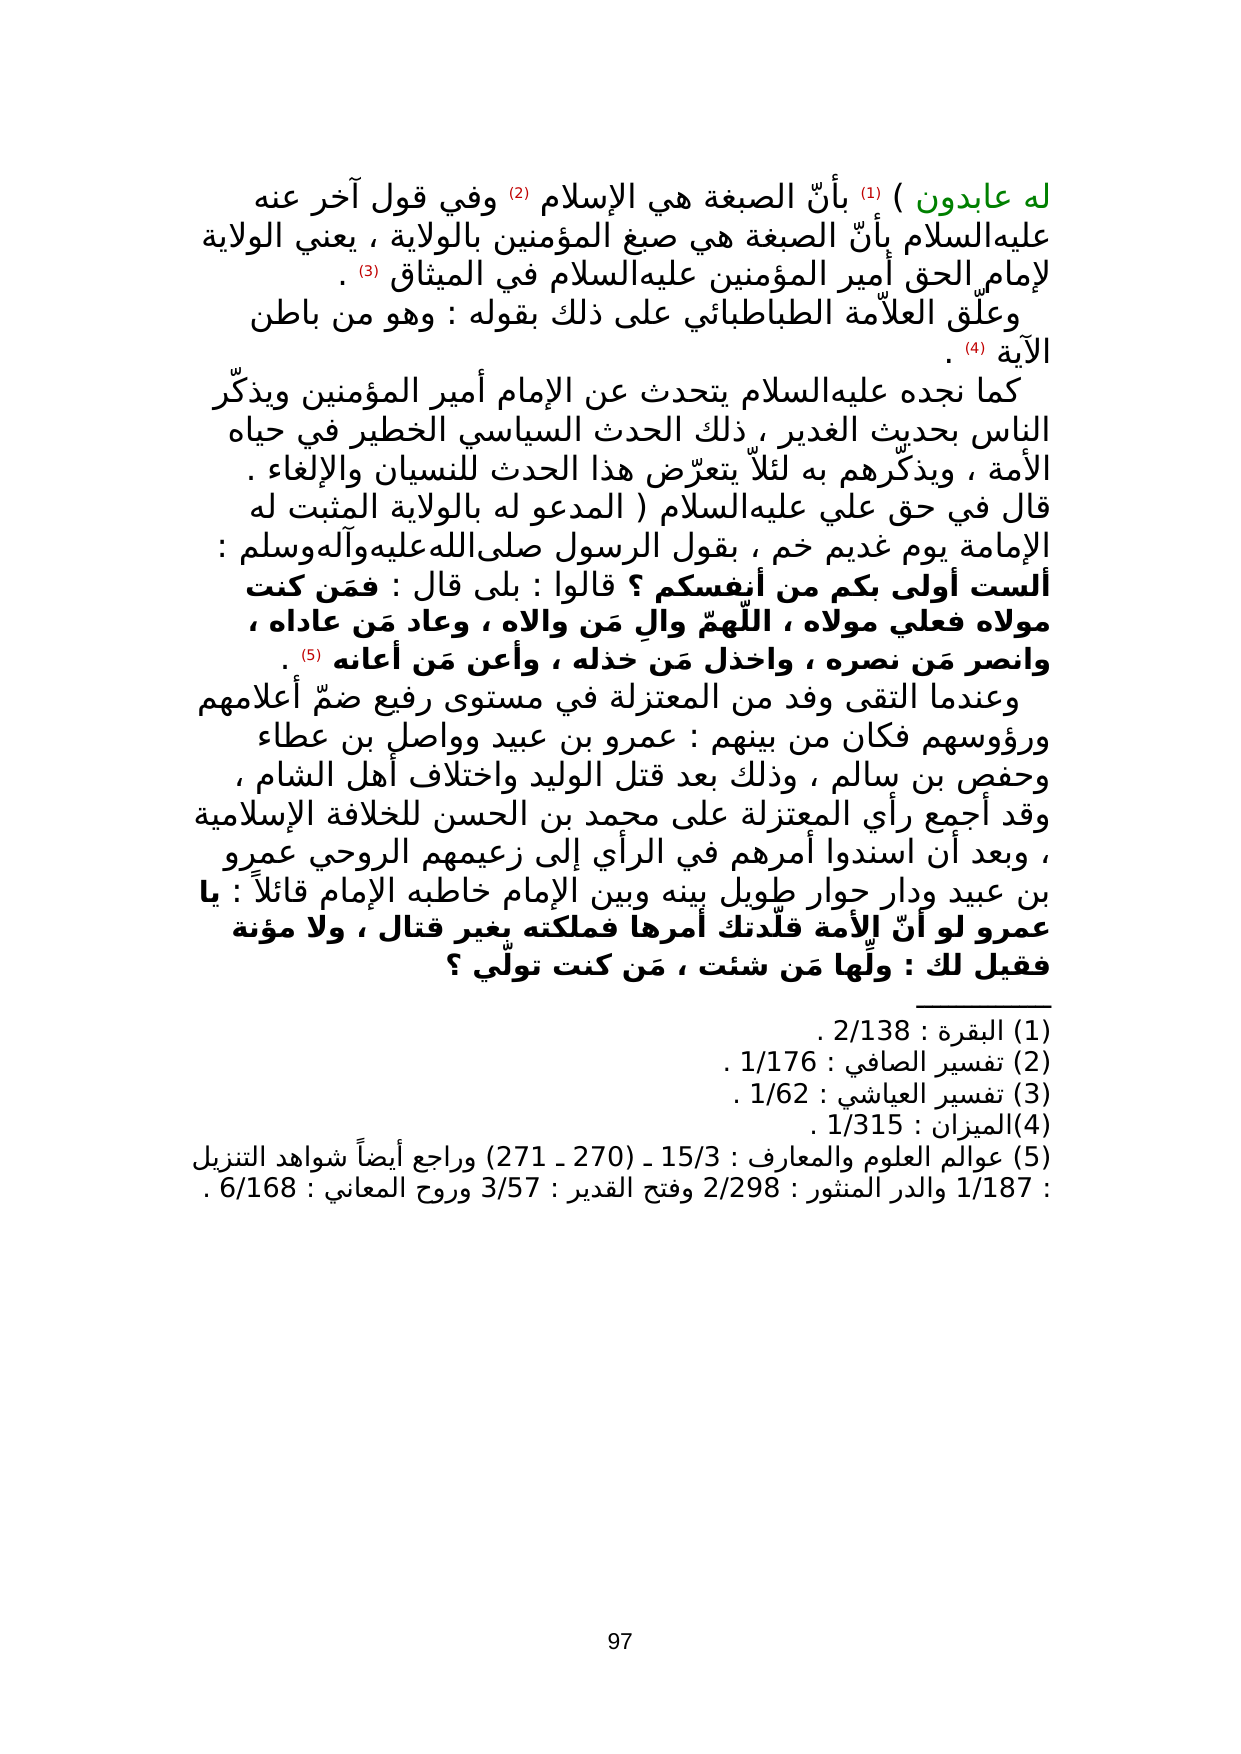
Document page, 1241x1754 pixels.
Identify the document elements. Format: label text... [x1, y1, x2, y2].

text (5) عوالم العلوم والمعارف : 15/3 ـ (270 ـ 271) وراجع أيضاً شواهد التنزيل : 1/187 والدر المنثور : 2/298 وفتح القدير : 3/57 وروح المعاني : 6/168 . [189, 1141, 1051, 1204]
text ـــــــــــــــــ [189, 983, 1051, 1015]
text (2) تفسير الصافي : 1/176 . [189, 1046, 1051, 1078]
text (4)الميزان : 1/315 . [189, 1109, 1051, 1141]
text كما نجده عليه‌السلام يتحدث عن الإمام أمير المؤمنين ويذكّر الناس بحديث الغدير ، ذلك الحدث السياسي الخطير في حياه الأمة ، ويذكّرهم به لئلاّ يتعرّض هذا الحدث للنسيان والإلغاء . قال في حق علي عليه‌السلام ( المدعو له بالولاية المثبت له الإمامة يوم غديم خم ، بقول الرسول صلى‌الله‌عليه‌وآله‌وسلم : ألست أولى بكم من أنفسكم ؟ قالوا : بلى قال : فمَن كنت مولاه فعلي مولاه ، اللّهمّ والِ مَن والاه ، وعاد مَن عاداه ، وانصر مَن نصره ، واخذل مَن خذله ، وأعن مَن أعانه (5) . [189, 371, 1051, 677]
text له عابدون ) (1) بأنّ الصبغة هي الإسلام (2) وفي قول آخر عنه عليه‌السلام بأنّ الصبغة هي صبغ المؤمنين بالولاية ، يعني الولاية لإمام الحق أمير المؤمنين عليه‌السلام في الميثاق (3) . [189, 177, 1051, 294]
text (3) تفسير العياشي : 1/62 . [189, 1078, 1051, 1109]
text وعلّق العلاّمة الطباطبائي على ذلك بقوله : وهو من باطن الآية (4) . [189, 294, 1051, 371]
text وعندما التقى وفد من المعتزلة في مستوى رفيع ضمّ أعلامهم ورؤوسهم فكان من بينهم : عمرو بن عبيد وواصل بن عطاء وحفص بن سالم ، وذلك بعد قتل الوليد واختلاف أهل الشام ، وقد أجمع رأي المعتزلة على محمد بن الحسن للخلافة الإسلامية ، وبعد أن اسندوا أمرهم في الرأي إلى زعيمهم الروحي عمرو بن عبيد ودار حوار طويل بينه وبين الإمام خاطبه الإمام قائلاً : يا عمرو لو أنّ الأمة قلّدتك أمرها فملكته بغير قتال ، ولا مؤنة فقيل لك : ولِّها مَن شئت ، مَن كنت تولّي ؟ [189, 677, 1051, 983]
text (1) البقرة : 2/138 . [189, 1015, 1051, 1046]
